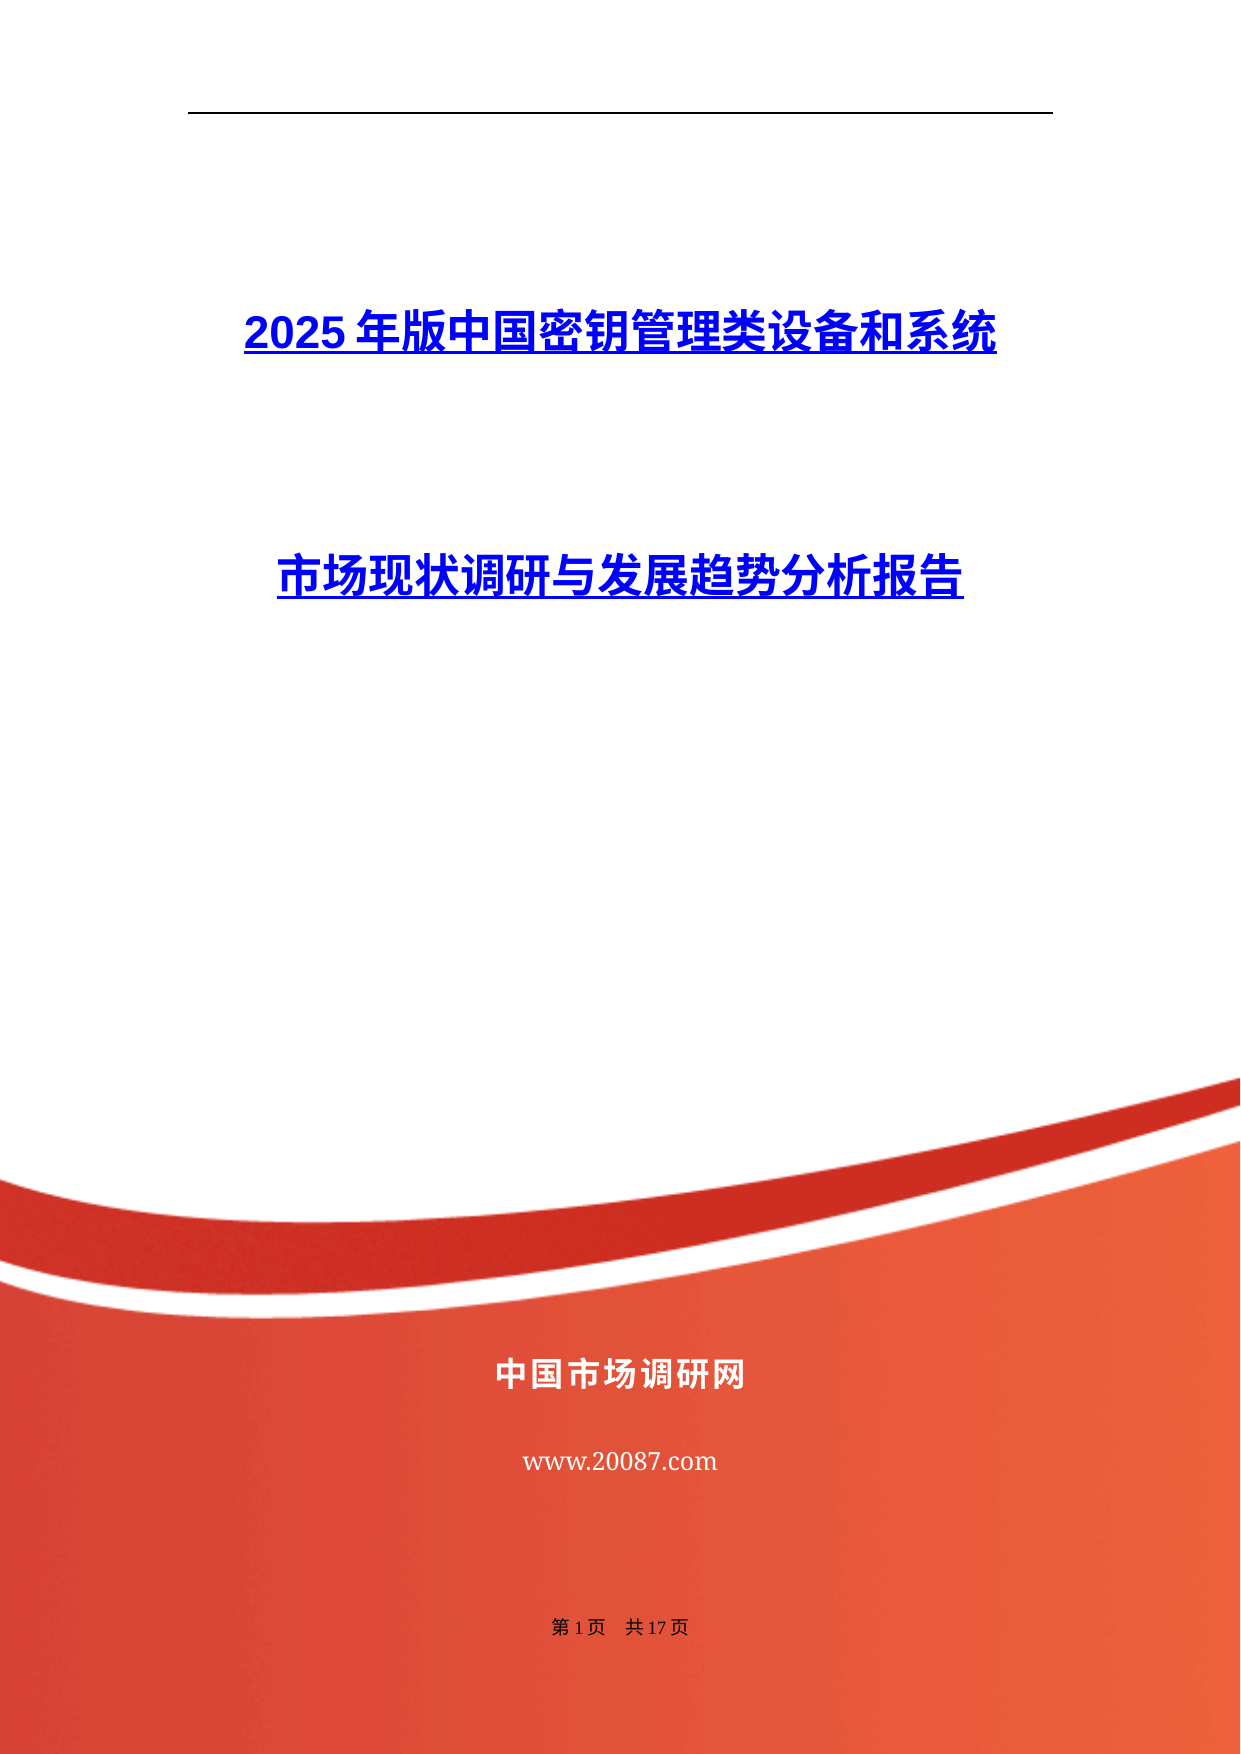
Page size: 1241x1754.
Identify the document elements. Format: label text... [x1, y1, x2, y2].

table_header 2025年版中国密钥管理类设备和系统市场现状调研与发展趋势分析报告 [188, 207, 1053, 773]
text www.20087.com [187, 1428, 1053, 1493]
picture [0, 1006, 1241, 1754]
subtitle 中国市场调研网 [187, 1339, 1053, 1404]
